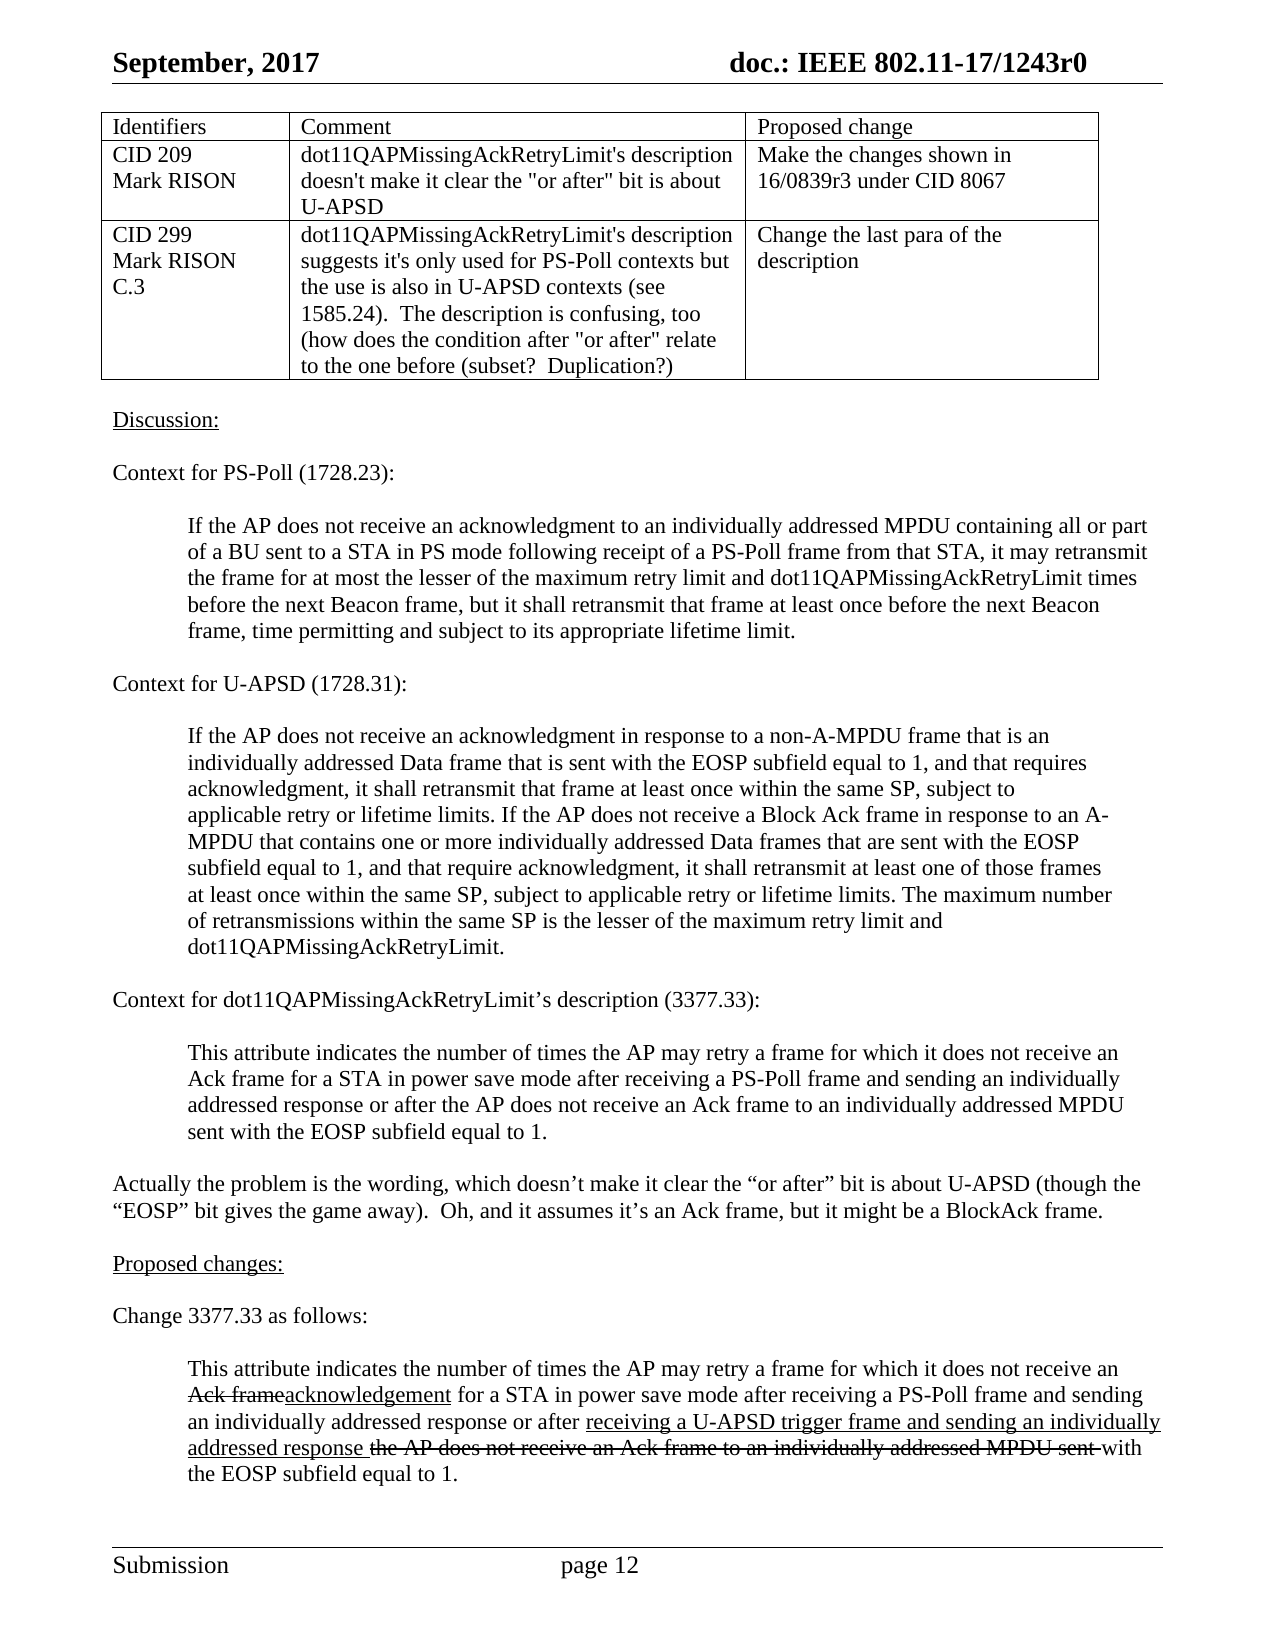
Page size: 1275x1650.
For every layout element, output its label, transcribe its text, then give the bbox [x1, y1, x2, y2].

text If the AP does not receive an acknowledgment in response to a non-A-MPDU frame that is an [187, 722, 1163, 749]
text MPDU that contains one or more individually addressed Data frames that are sent with the EOSP [187, 828, 1163, 854]
table_cell CID 209 Mark RISON [102, 141, 289, 220]
text acknowledgment, it shall retransmit that frame at least once within the same SP, subject to [187, 775, 1163, 802]
table_cell dot11QAPMissingAckRetryLimit's description doesn't make it clear the "or after" bit is about U-APSD [290, 141, 745, 220]
table_header Comment [290, 113, 745, 139]
text If the AP does not receive an acknowledgment to an individually addressed MPDU containing all or part of a BU sent to a STA in PS mode following receipt of a PS-Poll frame from that STA, it may retransmit the frame for at most the lesser of the maximum retry limit and dot11QAPMissingAckRetryLimit times before the next Beacon frame, but it shall retransmit that frame at least once before the next Beacon frame, time permitting and subject to its appropriate lifetime limit. [187, 512, 1163, 643]
table_cell Make the changes shown in 16/0839r3 under CID 8067 [746, 141, 1098, 220]
text This attribute indicates the number of times the AP may retry a frame for which it does not receive an Ack frame for a STA in power save mode after receiving a PS-Poll frame and sending an individually addressed response or after the AP does not receive an Ack frame to an individually addressed MPDU sent with the EOSP subfield equal to 1. [187, 1039, 1163, 1144]
text individually addressed Data frame that is sent with the EOSP subfield equal to 1, and that requires [187, 749, 1163, 775]
text Actually the problem is the wording, which doesn’t make it clear the “or after” bit is about U-APSD (though the “EOSP” bit gives the game away). Oh, and it assumes it’s an Ack frame, but it might be a BlockAck frame. [112, 1171, 1163, 1223]
text subfield equal to 1, and that require acknowledgment, it shall retransmit at least one of those frames [187, 854, 1163, 881]
text Change 3377.33 as follows: [112, 1302, 1163, 1329]
text dot11QAPMissingAckRetryLimit. [187, 933, 1163, 960]
table_header Identifiers [102, 113, 289, 139]
text Discussion: [112, 406, 1163, 433]
text of retransmissions within the same SP is the lesser of the maximum retry limit and [187, 907, 1163, 933]
table_cell CID 299 Mark RISON C.3 [102, 221, 289, 379]
text Context for PS-Poll (1728.23): [112, 459, 1163, 485]
text Context for dot11QAPMissingAckRetryLimit’s description (3377.33): [112, 986, 1163, 1012]
text This attribute indicates the number of times the AP may retry a frame for which it does not receive an Ack frameacknowledgement for a STA in power save mode after receiving a PS-Poll frame and sending an individually addressed response or after receiving a U-APSD trigger frame and sending an individually addressed response the AP does not receive an Ack frame to an individually addressed MPDU sent with the EOSP subfield equal to 1. [187, 1355, 1163, 1487]
text at least once within the same SP, subject to applicable retry or lifetime limits. The maximum number [187, 881, 1163, 907]
table_cell Change the last para of the description [746, 221, 1098, 379]
text Proposed changes: [112, 1249, 1163, 1276]
table_header Proposed change [746, 113, 1098, 139]
text applicable retry or lifetime limits. If the AP does not receive a Block Ack frame in response to an A- [187, 802, 1163, 828]
table_cell dot11QAPMissingAckRetryLimit's description suggests it's only used for PS-Poll contexts but the use is also in U-APSD contexts (see 1585.24). The description is confusing, too (how does the condition after "or after" relate to the one before (subset? Duplication?) [290, 221, 745, 379]
text Context for U-APSD (1728.31): [112, 670, 1163, 696]
